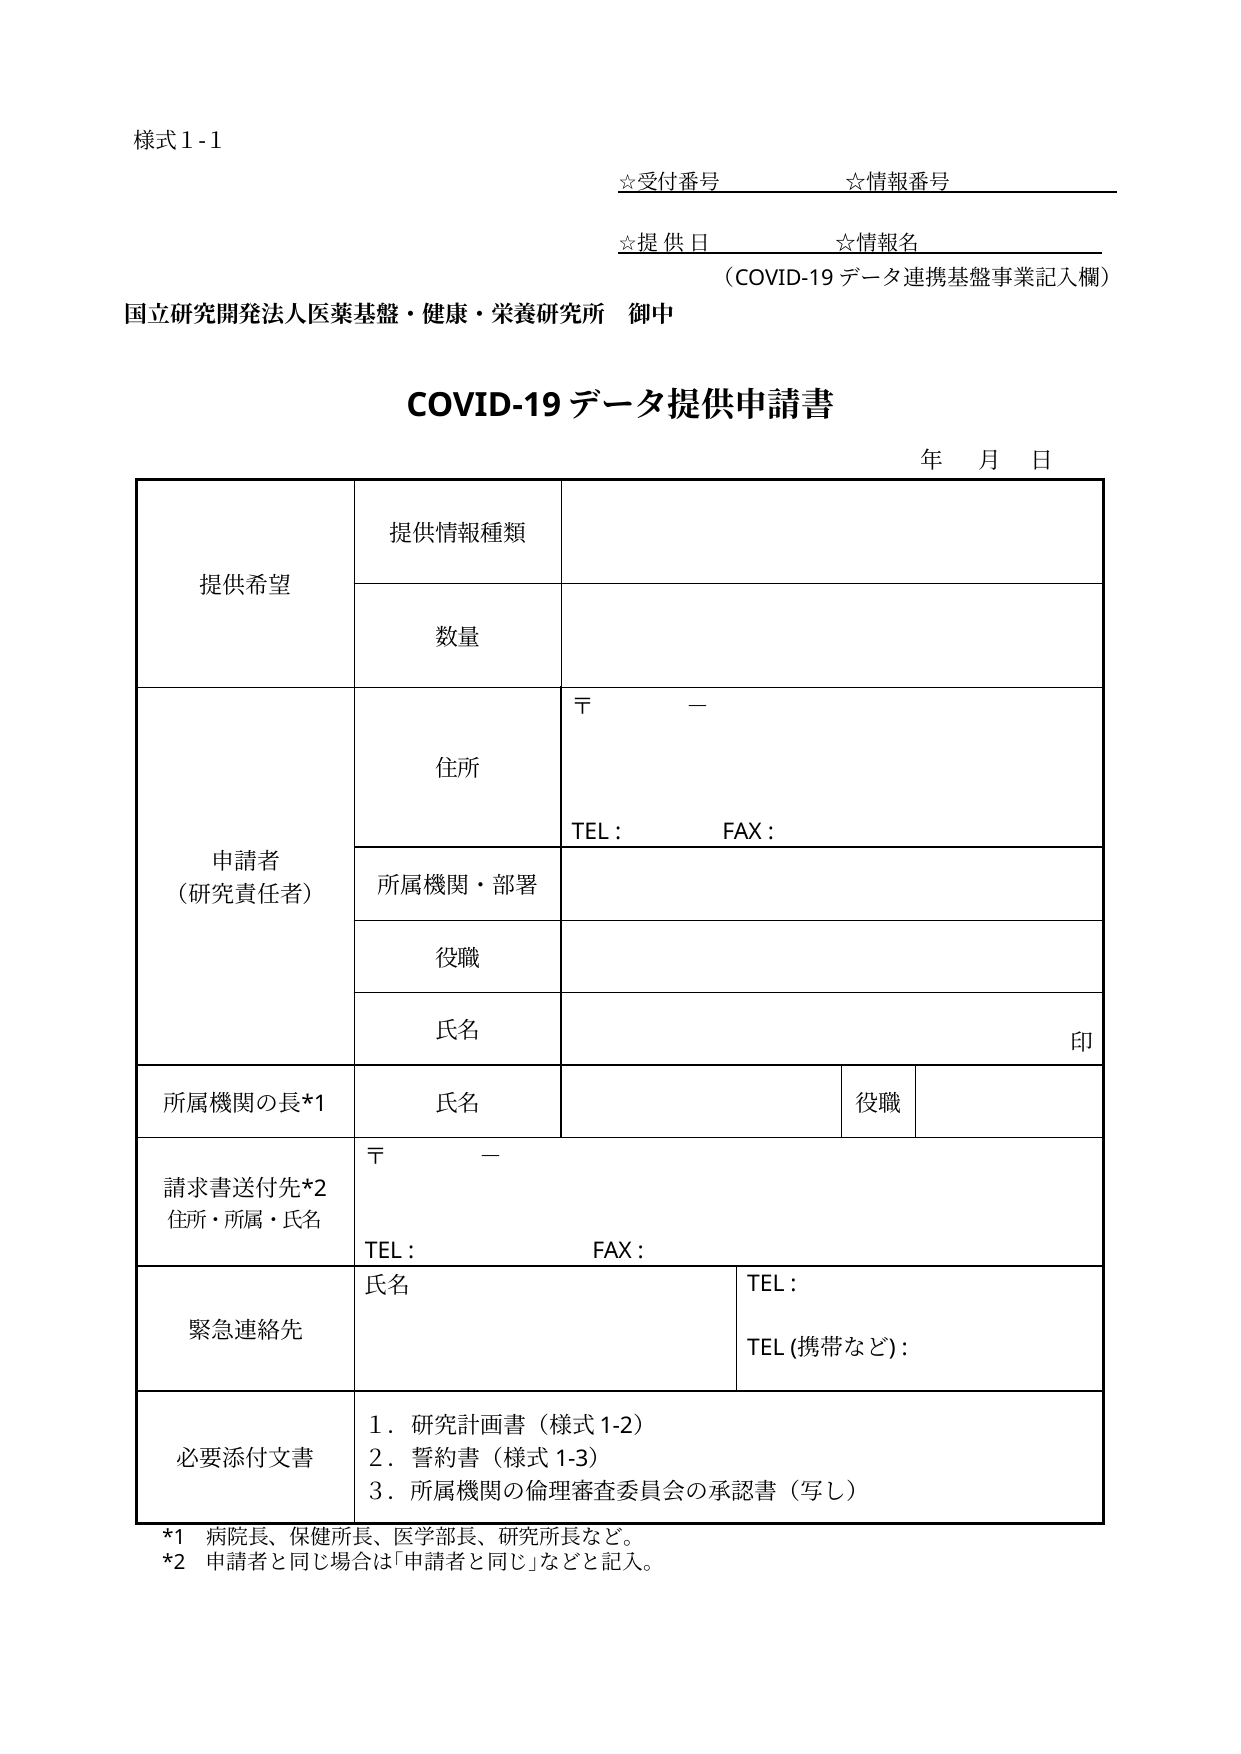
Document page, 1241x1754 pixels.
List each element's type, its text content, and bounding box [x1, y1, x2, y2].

table_cell 氏名 [355, 1066, 560, 1137]
table_cell [916, 1066, 1102, 1137]
table_cell 〒 － TEL : FAX : [355, 1138, 1102, 1265]
table_cell 所属機関の長*1 [138, 1066, 354, 1137]
text 年 月 日 [118, 440, 1122, 477]
text （COVID-19データ連携基盤事業記入欄） [118, 257, 1122, 294]
table_cell 印 [562, 993, 1102, 1064]
table_header 提供希望 [138, 481, 354, 686]
table_cell 数量 [355, 584, 561, 686]
table_cell [562, 584, 1102, 686]
table_cell 役職 [355, 921, 560, 991]
table_cell 役職 [842, 1066, 915, 1137]
text *2 申請者と同じ場合は｢申請者と同じ｣などと記入。 [162, 1550, 1122, 1575]
text ☆受付番号 ☆情報番号 [118, 154, 1122, 198]
text 国立研究開発法人医薬基盤・健康・栄養研究所 御中 [118, 294, 1122, 332]
table_cell 住所 [355, 688, 560, 846]
table_cell TEL : TEL (携帯など) : [737, 1267, 1102, 1390]
text COVID-19データ提供申請書 [118, 365, 1122, 440]
table_cell 緊急連絡先 [138, 1267, 354, 1390]
text *1 病院長、保健所長、医学部長、研究所長など。 [162, 1525, 1122, 1550]
table_cell 必要添付文書 [138, 1392, 354, 1522]
table_cell 氏名 [355, 1267, 736, 1390]
table_cell 所属機関・部署 [355, 848, 560, 920]
table_cell 請求書送付先*2 住所・所属・氏名 [138, 1138, 354, 1265]
table_header 提供情報種類 [355, 481, 561, 583]
text ☆提 供 日 ☆情報名 [118, 227, 1122, 257]
table_cell 研究計画書（様式1-2） 誓約書（様式 1-3） ３．所属機関の倫理審査委員会の承認書（写し） [355, 1392, 1102, 1522]
table_cell [562, 848, 1102, 920]
table_cell [562, 1066, 841, 1137]
table_cell [562, 921, 1102, 991]
table_cell 氏名 [355, 993, 560, 1064]
table_cell 〒 － TEL : FAX : [562, 688, 1102, 846]
table_cell 申請者 （研究責任者） [138, 688, 354, 1064]
table_header [562, 481, 1102, 583]
text 様式１-１ [118, 123, 1122, 154]
